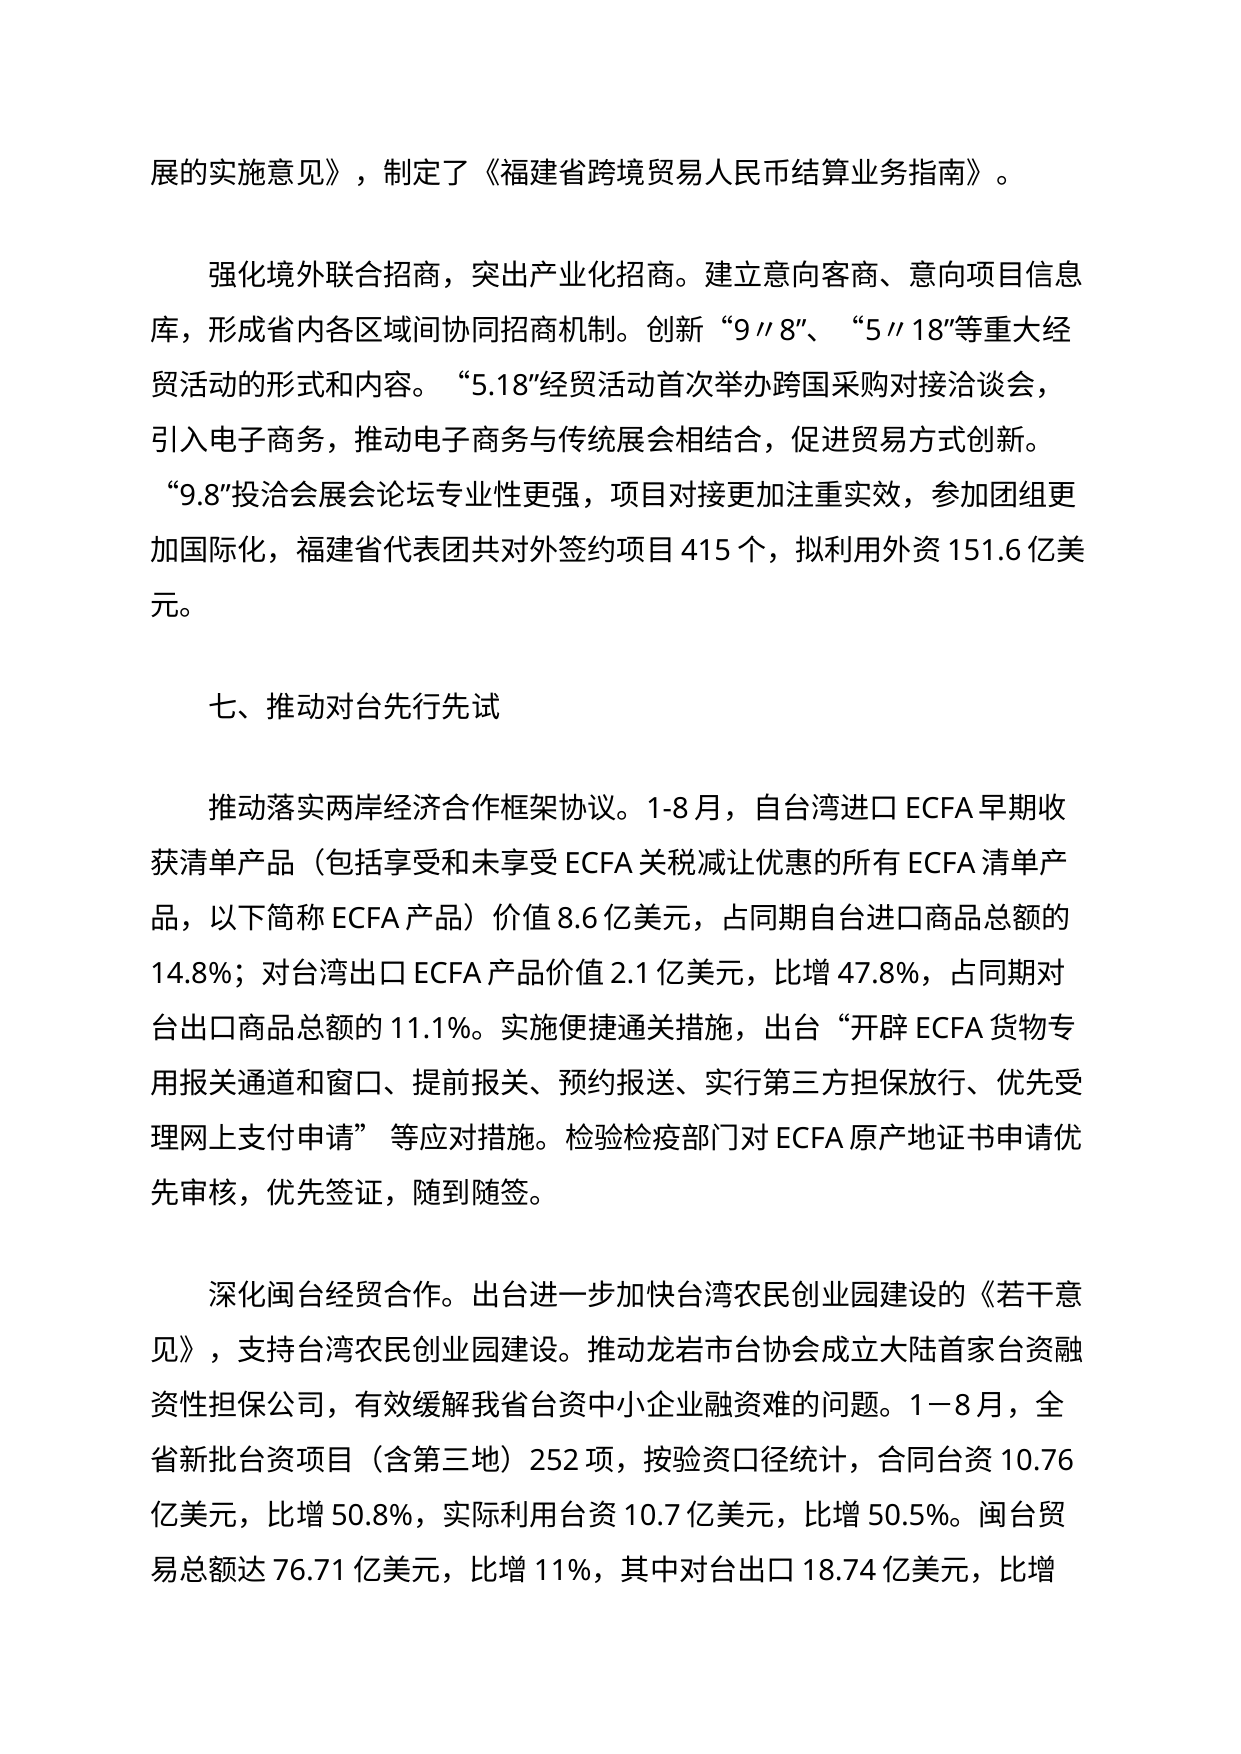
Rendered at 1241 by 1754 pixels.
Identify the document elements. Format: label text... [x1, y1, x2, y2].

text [150, 1272, 1090, 1589]
text 推动落实两岸经济合作框架协议。1-8月，自台湾进口ECFA早期收获清单产品（包括享受和未享受ECFA关税减让优惠的所有ECFA清单产品，以下简称ECFA产品）价值8.6亿美元，占同期自台进口商品总额的14.8%；对台湾出口ECFA产品价值2.1亿美元，比增47.8%，占同期对台出口商品总额的11.1%。实施便捷通关措施，出台“开辟ECFA货物专用报关通道和窗口、提前报关、预约报送、实行第三方担保放行、优先受理网上支付申请” 等应对措施。检验检疫部门对ECFA原产地证书申请优先审核，优先签证，随到随签。 [150, 785, 1090, 1212]
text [150, 150, 1090, 192]
text 七、推动对台先行先试 [150, 683, 1090, 726]
text 强化境外联合招商，突出产业化招商。建立意向客商、意向项目信息库，形成省内各区域间协同招商机制。创新“9〃8”、“5〃18”等重大经贸活动的形式和内容。“5.18”经贸活动首次举办跨国采购对接洽谈会，引入电子商务，推动电子商务与传统展会相结合，促进贸易方式创新。“9.8”投洽会展会论坛专业性更强，项目对接更加注重实效，参加团组更加国际化，福建省代表团共对外签约项目415个，拟利用外资151.6亿美元。 [150, 252, 1090, 624]
